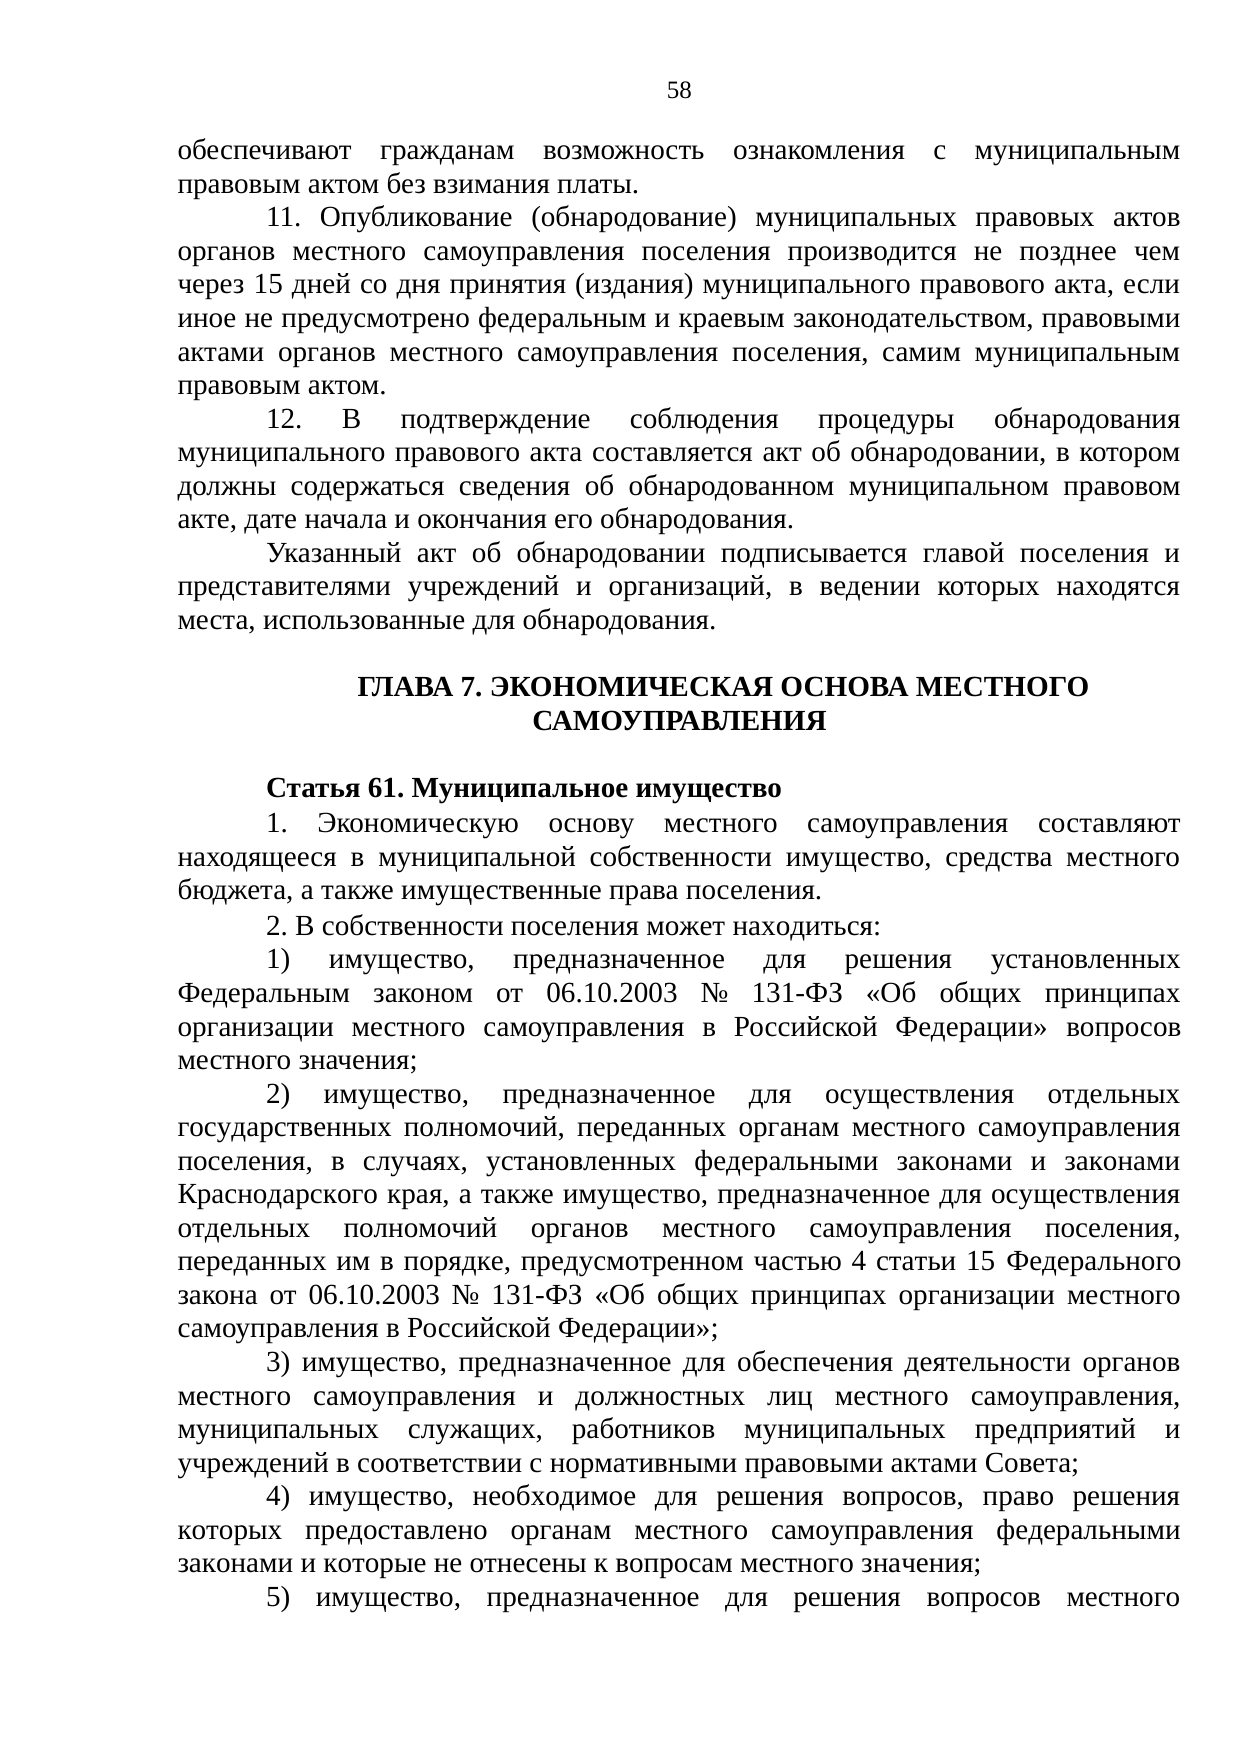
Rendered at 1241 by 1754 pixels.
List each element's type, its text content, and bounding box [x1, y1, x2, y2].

text Статья 61. Муниципальное имущество [177, 770, 1181, 803]
text 3) имущество, предназначенное для обеспечения деятельности органов местного самоуправления и должностных лиц местного самоуправления, муниципальных служащих, работников муниципальных предприятий и учреждений в соответствии с нормативными правовыми актами Совета; [177, 1344, 1181, 1478]
text 12. В подтверждение соблюдения процедуры обнародования муниципального правового акта составляется акт об обнародовании, в котором должны содержаться сведения об обнародованном муниципальном правовом акте, дате начала и окончания его обнародования. [177, 401, 1181, 535]
text 2) имущество, предназначенное для осуществления отдельных государственных полномочий, переданных органам местного самоуправления поселения, в случаях, установленных федеральными законами и законами Краснодарского края, а также имущество, предназначенное для осуществления отдельных полномочий органов местного самоуправления поселения, переданных им в порядке, предусмотренном частью 4 статьи 15 Федерального закона от 06.10.2003 № 131-ФЗ «Об общих принципах организации местного самоуправления в Российской Федерации»; [177, 1076, 1181, 1344]
text 4) имущество, необходимое для решения вопросов, право решения которых предоставлено органам местного самоуправления федеральными законами и которые не отнесены к вопросам местного значения; [177, 1478, 1181, 1579]
text 1. Экономическую основу местного самоуправления составляют находящееся в муниципальной собственности имущество, средства местного бюджета, а также имущественные права поселения. [177, 805, 1181, 906]
text 1) имущество, предназначенное для решения установленных Федеральным законом от 06.10.2003 № 131-ФЗ «Об общих принципах организации местного самоуправления в Российской Федерации» вопросов местного значения; [177, 942, 1181, 1076]
text ГЛАВА 7. ЭКОНОМИЧЕСКАЯ ОСНОВА МЕСТНОГО САМОУПРАВЛЕНИЯ [177, 669, 1181, 736]
text Указанный акт об обнародовании подписывается главой поселения и представителями учреждений и организаций, в ведении которых находятся места, использованные для обнародования. [177, 535, 1181, 636]
text 2. В собственности поселения может находиться: [177, 908, 1181, 942]
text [177, 1579, 1181, 1612]
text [177, 132, 1181, 199]
text 11. Опубликование (обнародование) муниципальных правовых актов органов местного самоуправления поселения производится не позднее чем через 15 дней со дня принятия (издания) муниципального правового акта, если иное не предусмотрено федеральным и краевым законодательством, правовыми актами органов местного самоуправления поселения, самим муниципальным правовым актом. [177, 199, 1181, 401]
